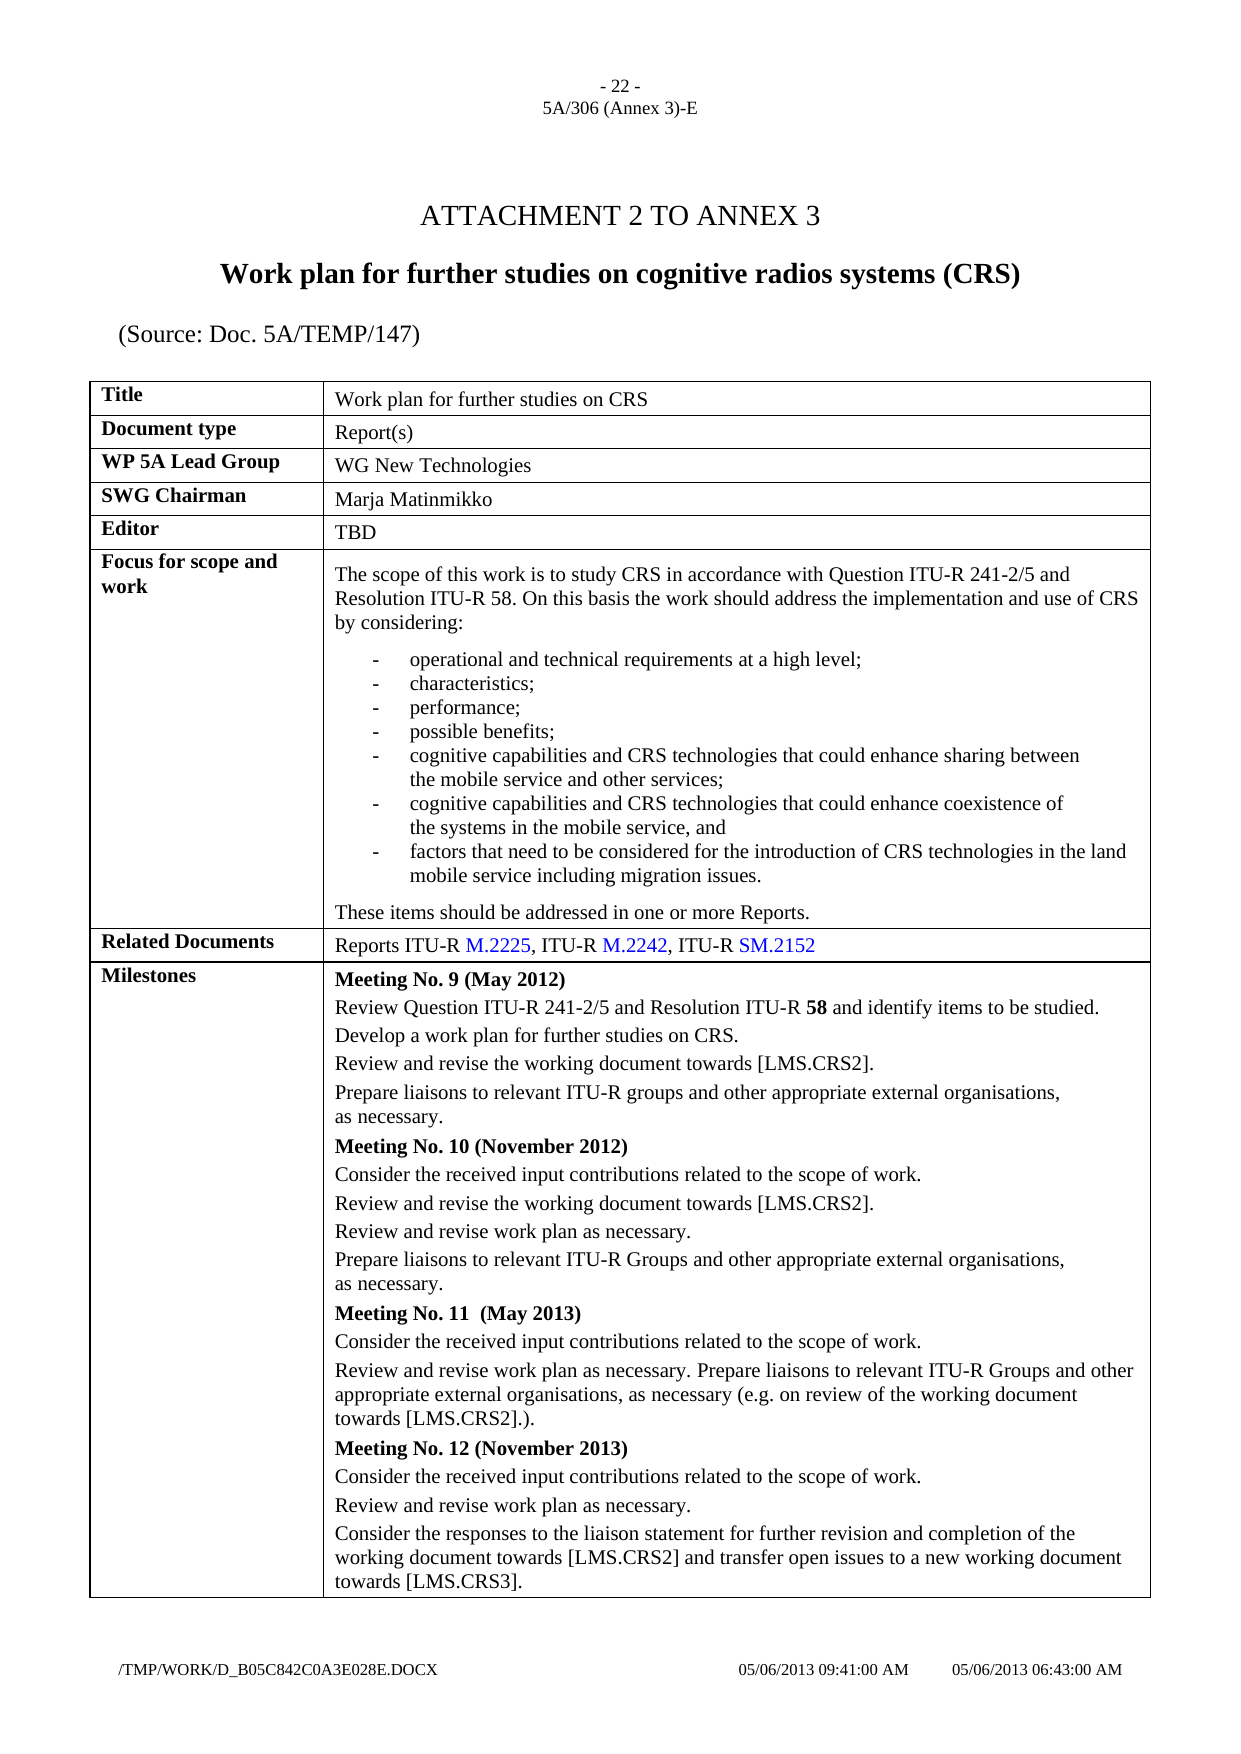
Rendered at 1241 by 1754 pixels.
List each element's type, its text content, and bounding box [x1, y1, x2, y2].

table_header Title [91, 382, 323, 415]
table_cell Reports ITU-R M.2225, ITU-R M.2242, ITU-R SM.2152 [324, 929, 1150, 961]
table_cell Report(s) [324, 416, 1150, 448]
table_cell Milestones [91, 963, 323, 1597]
table_cell WP 5A Lead Group [91, 449, 323, 482]
table_cell SWG Chairman [91, 483, 323, 515]
text (Source: Doc. 5A/TEMP/147) [118, 319, 1122, 348]
table_cell Document type [91, 416, 323, 448]
table_cell Marja Matinmikko [324, 483, 1150, 515]
table_cell Related Documents [91, 929, 323, 961]
text Attachment 2 to Annex 3 [118, 198, 1122, 231]
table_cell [324, 963, 1150, 1597]
table_cell TBD [324, 516, 1150, 548]
table_cell Focus for scope and work [91, 550, 323, 928]
table_cell WG New Technologies [324, 449, 1150, 482]
table_cell The scope of this work is to study CRS in accordance with Question ITU-R 241-2/5 and Resolution ITU-R 58. On this basis the work should address the implementation and use of CRS by considering: operational and technical requirements at a high level; characteristics; performance; possible benefits; cognitive capabilities and CRS technologies that could enhance sharing between the mobile service and other services; cognitive capabilities and CRS technologies that could enhance coexistence of the systems in the mobile service, and factors that need to be considered for the introduction of CRS technologies in the land mobile service including migration issues. These items should be addressed in one or more Reports. [324, 550, 1150, 928]
title Work plan for further studies on cognitive radios systems (CRS) [118, 256, 1122, 290]
table_cell Editor [91, 516, 323, 548]
table_header Work plan for further studies on CRS [324, 382, 1150, 415]
